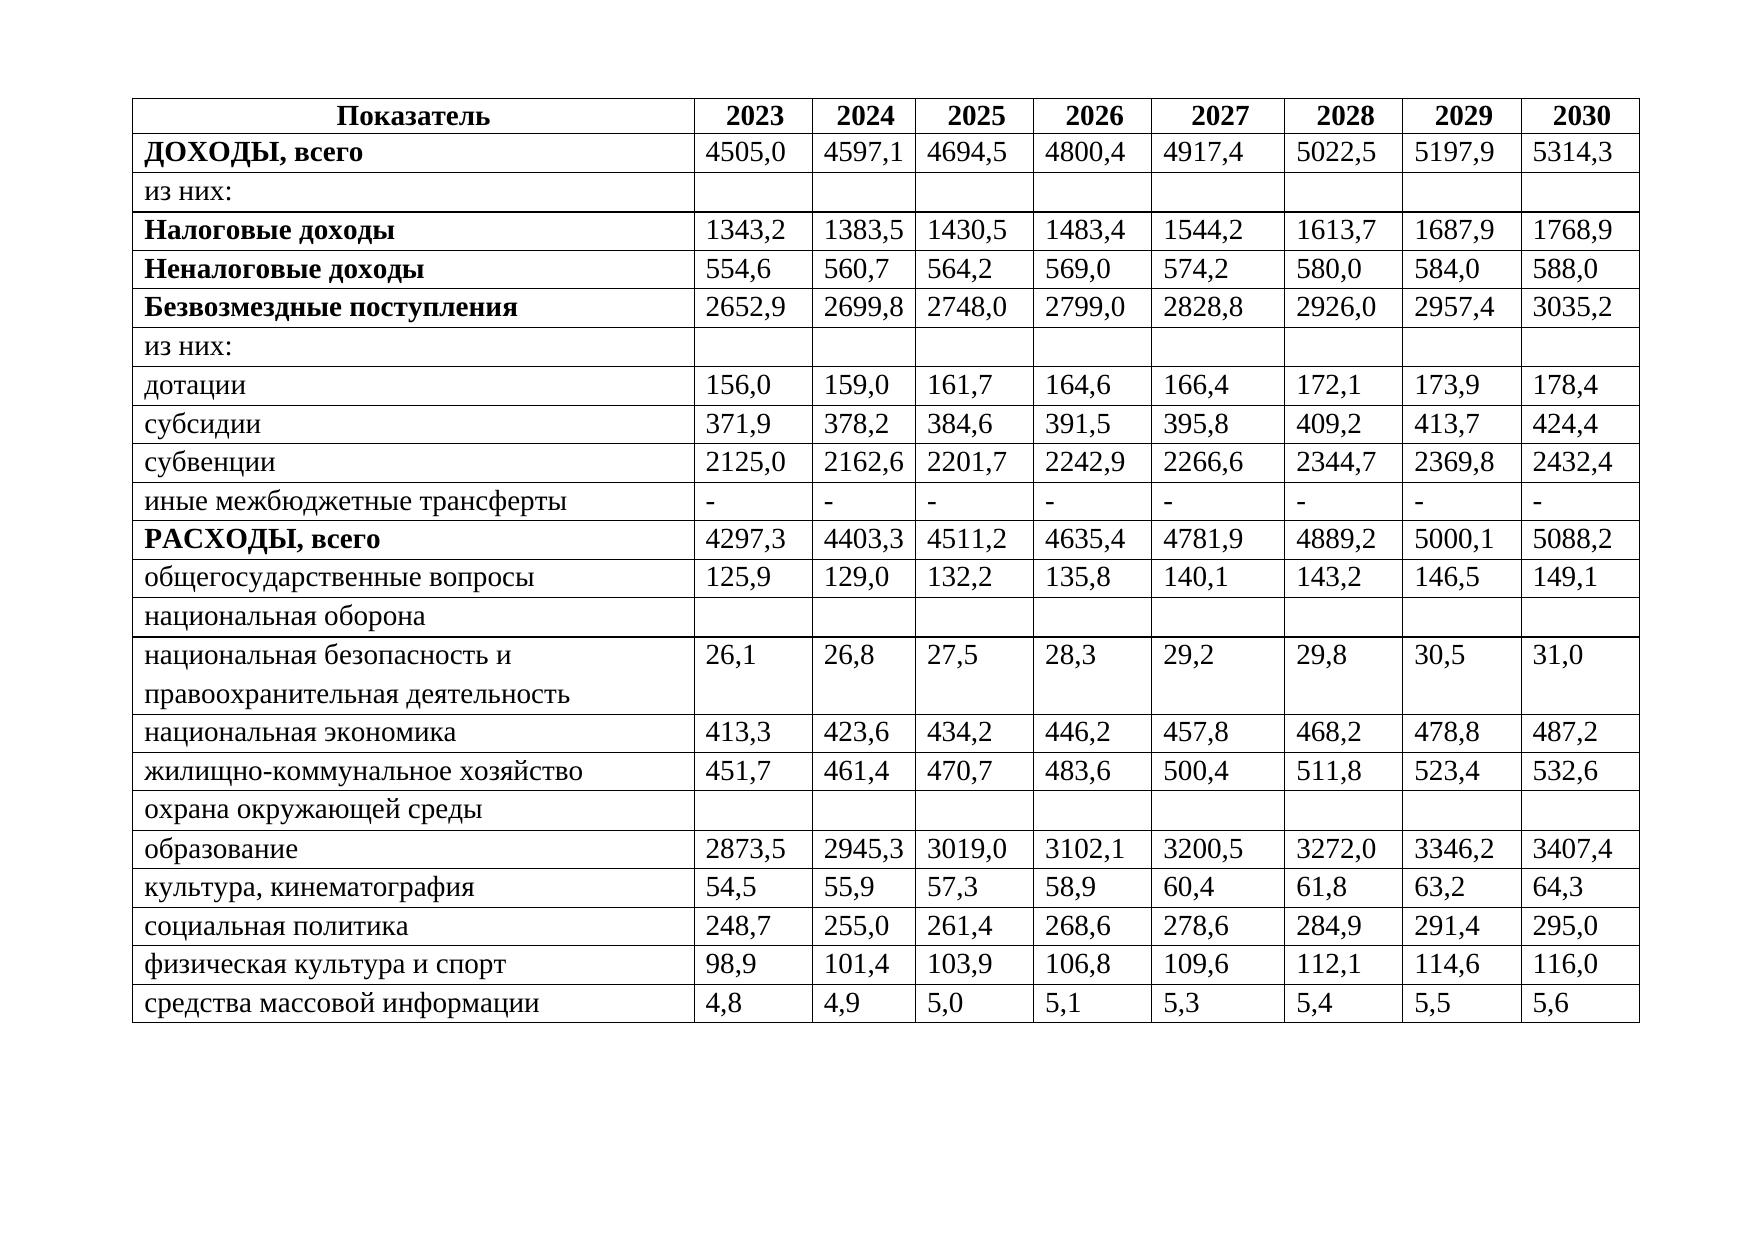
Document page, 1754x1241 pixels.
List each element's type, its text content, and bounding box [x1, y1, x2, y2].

table_cell из них: [133, 173, 694, 211]
table_cell 106,8 [1034, 946, 1151, 984]
table_cell [1152, 598, 1284, 636]
table_cell 140,1 [1152, 560, 1284, 597]
table_header 2028 [1285, 99, 1402, 133]
table_cell 588,0 [1522, 251, 1639, 288]
table_cell 103,9 [916, 946, 1033, 984]
table_cell 31,0 [1522, 638, 1639, 713]
table_cell - [916, 483, 1033, 520]
table_cell 30,5 [1403, 638, 1521, 713]
table_cell [1285, 173, 1402, 211]
table_cell 2125,0 [695, 444, 812, 482]
table_cell 116,0 [1522, 946, 1639, 984]
table_cell 1544,2 [1152, 213, 1284, 250]
table_cell 3035,2 [1522, 289, 1639, 327]
table_cell [1285, 791, 1402, 830]
table_cell 532,6 [1522, 753, 1639, 790]
table_cell - [1152, 483, 1284, 520]
table_cell 2748,0 [916, 289, 1033, 327]
table_cell 1430,5 [916, 213, 1033, 250]
table_cell 164,6 [1034, 367, 1151, 405]
table_cell 26,1 [695, 638, 812, 713]
table_cell 564,2 [916, 251, 1033, 288]
table_cell [1403, 598, 1521, 636]
table_cell 3407,4 [1522, 831, 1639, 868]
table_cell 268,6 [1034, 908, 1151, 945]
table_cell 1383,5 [813, 213, 915, 250]
table_cell 64,3 [1522, 869, 1639, 907]
table_cell субсидии [133, 406, 694, 443]
table_cell [1034, 328, 1151, 366]
table_cell 461,4 [813, 753, 915, 790]
table_cell 27,5 [916, 638, 1033, 713]
table_cell [916, 328, 1033, 366]
table_cell социальная политика [133, 908, 694, 945]
table_cell 149,1 [1522, 560, 1639, 597]
table_cell 5000,1 [1403, 521, 1521, 558]
table_cell 178,4 [1522, 367, 1639, 405]
table_cell 3102,1 [1034, 831, 1151, 868]
table_cell жилищно-коммунальное хозяйство [133, 753, 694, 790]
table_cell [1034, 598, 1151, 636]
table_cell 156,0 [695, 367, 812, 405]
table_cell Безвозмездные поступления [133, 289, 694, 327]
table_cell 511,8 [1285, 753, 1402, 790]
table_cell 4297,3 [695, 521, 812, 558]
table_cell охрана окружающей среды [133, 791, 694, 830]
table_cell 5,1 [1034, 985, 1151, 1022]
table_cell 483,6 [1034, 753, 1151, 790]
table_cell [695, 173, 812, 211]
table_cell 112,1 [1285, 946, 1402, 984]
table_cell 63,2 [1403, 869, 1521, 907]
table_cell 114,6 [1403, 946, 1521, 984]
table_cell 4,8 [695, 985, 812, 1022]
table_header Показатель [133, 99, 694, 133]
table_cell 135,8 [1034, 560, 1151, 597]
table_cell 4403,3 [813, 521, 915, 558]
table_cell 1768,9 [1522, 213, 1639, 250]
table_cell 2828,8 [1152, 289, 1284, 327]
table_cell образование [133, 831, 694, 868]
table_cell 569,0 [1034, 251, 1151, 288]
table_cell 4781,9 [1152, 521, 1284, 558]
table_cell средства массовой информации [133, 985, 694, 1022]
table_cell 2242,9 [1034, 444, 1151, 482]
table_cell 132,2 [916, 560, 1033, 597]
table_cell 28,3 [1034, 638, 1151, 713]
table_cell дотации [133, 367, 694, 405]
table_cell 57,3 [916, 869, 1033, 907]
table_cell 434,2 [916, 715, 1033, 752]
table_cell 4511,2 [916, 521, 1033, 558]
table_cell 1613,7 [1285, 213, 1402, 250]
table_cell 5,4 [1285, 985, 1402, 1022]
table_cell 143,2 [1285, 560, 1402, 597]
table_cell 5022,5 [1285, 134, 1402, 172]
table_cell 5,5 [1403, 985, 1521, 1022]
table_cell 378,2 [813, 406, 915, 443]
table_cell 2926,0 [1285, 289, 1402, 327]
table_cell [695, 791, 812, 830]
table_cell [695, 328, 812, 366]
table_cell - [695, 483, 812, 520]
table_cell 2162,6 [813, 444, 915, 482]
table_cell 2873,5 [695, 831, 812, 868]
table_cell [1522, 328, 1639, 366]
table_cell 3346,2 [1403, 831, 1521, 868]
table_cell субвенции [133, 444, 694, 482]
table_cell 409,2 [1285, 406, 1402, 443]
table_cell 451,7 [695, 753, 812, 790]
table_cell 3019,0 [916, 831, 1033, 868]
table_cell Неналоговые доходы [133, 251, 694, 288]
table_cell [813, 173, 915, 211]
table_cell [695, 598, 812, 636]
table_cell [1285, 598, 1402, 636]
table_header 2029 [1403, 99, 1521, 133]
table_cell 2945,3 [813, 831, 915, 868]
table_cell 5088,2 [1522, 521, 1639, 558]
table_cell 4,9 [813, 985, 915, 1022]
table_cell 3200,5 [1152, 831, 1284, 868]
table_cell из них: [133, 328, 694, 366]
table_cell 584,0 [1403, 251, 1521, 288]
table_cell 284,9 [1285, 908, 1402, 945]
table_cell [1403, 328, 1521, 366]
table_cell [1522, 173, 1639, 211]
table_cell [813, 598, 915, 636]
table_cell 487,2 [1522, 715, 1639, 752]
table_cell [1152, 173, 1284, 211]
table_cell 5314,3 [1522, 134, 1639, 172]
table_header 2030 [1522, 99, 1639, 133]
table_cell 129,0 [813, 560, 915, 597]
table_cell 5,0 [916, 985, 1033, 1022]
table_cell 261,4 [916, 908, 1033, 945]
table_cell 29,2 [1152, 638, 1284, 713]
table_cell 4889,2 [1285, 521, 1402, 558]
table_cell 470,7 [916, 753, 1033, 790]
table_cell 391,5 [1034, 406, 1151, 443]
table_cell 423,6 [813, 715, 915, 752]
table_cell - [1522, 483, 1639, 520]
table_cell - [1034, 483, 1151, 520]
table_cell 395,8 [1152, 406, 1284, 443]
table_cell [1403, 791, 1521, 830]
table_cell 255,0 [813, 908, 915, 945]
table_cell 248,7 [695, 908, 812, 945]
table_cell 54,5 [695, 869, 812, 907]
table_cell 161,7 [916, 367, 1033, 405]
table_cell национальная безопасность и правоохранительная деятельность [133, 638, 694, 713]
table_cell 500,4 [1152, 753, 1284, 790]
table_cell физическая культура и спорт [133, 946, 694, 984]
table_cell 5,6 [1522, 985, 1639, 1022]
table_cell 4505,0 [695, 134, 812, 172]
table_cell 173,9 [1403, 367, 1521, 405]
table_cell [1152, 791, 1284, 830]
table_header 2026 [1034, 99, 1151, 133]
table_cell 413,3 [695, 715, 812, 752]
table_cell 3272,0 [1285, 831, 1402, 868]
table_cell 2344,7 [1285, 444, 1402, 482]
table_cell - [1285, 483, 1402, 520]
table_cell 166,4 [1152, 367, 1284, 405]
table_cell [916, 791, 1033, 830]
table_cell 125,9 [695, 560, 812, 597]
table_cell общегосударственные вопросы [133, 560, 694, 597]
table_cell [813, 791, 915, 830]
table_cell культура, кинематография [133, 869, 694, 907]
table_cell [1285, 328, 1402, 366]
table_header 2023 [695, 99, 812, 133]
table_cell [1034, 791, 1151, 830]
table_cell 29,8 [1285, 638, 1402, 713]
table_cell 5,3 [1152, 985, 1284, 1022]
table_cell 560,7 [813, 251, 915, 288]
table_cell 554,6 [695, 251, 812, 288]
table_cell - [813, 483, 915, 520]
table_cell РАСХОДЫ, всего [133, 521, 694, 558]
table_cell 413,7 [1403, 406, 1521, 443]
table_cell 55,9 [813, 869, 915, 907]
table_header 2024 [813, 99, 915, 133]
table_cell [1403, 173, 1521, 211]
table_cell 2799,0 [1034, 289, 1151, 327]
table_cell 58,9 [1034, 869, 1151, 907]
table_cell [1152, 328, 1284, 366]
table_cell 2266,6 [1152, 444, 1284, 482]
table_cell 424,4 [1522, 406, 1639, 443]
table_cell 580,0 [1285, 251, 1402, 288]
table_cell 98,9 [695, 946, 812, 984]
table_cell 2699,8 [813, 289, 915, 327]
table_cell 101,4 [813, 946, 915, 984]
table_cell [1522, 791, 1639, 830]
table_cell 446,2 [1034, 715, 1151, 752]
table_cell 574,2 [1152, 251, 1284, 288]
table_cell 26,8 [813, 638, 915, 713]
table_cell 2957,4 [1403, 289, 1521, 327]
table_cell 384,6 [916, 406, 1033, 443]
table_cell 1687,9 [1403, 213, 1521, 250]
table_cell [916, 173, 1033, 211]
table_cell 159,0 [813, 367, 915, 405]
table_cell национальная экономика [133, 715, 694, 752]
table_cell 523,4 [1403, 753, 1521, 790]
table_cell [1522, 598, 1639, 636]
table_cell 2652,9 [695, 289, 812, 327]
table_cell - [1403, 483, 1521, 520]
table_cell 2432,4 [1522, 444, 1639, 482]
table_cell 109,6 [1152, 946, 1284, 984]
table_cell 5197,9 [1403, 134, 1521, 172]
table_header 2025 [916, 99, 1033, 133]
table_cell 61,8 [1285, 869, 1402, 907]
table_cell 4917,4 [1152, 134, 1284, 172]
table_cell иные межбюджетные трансферты [133, 483, 694, 520]
table_cell 4800,4 [1034, 134, 1151, 172]
table_cell 4694,5 [916, 134, 1033, 172]
table_cell 457,8 [1152, 715, 1284, 752]
table_cell Налоговые доходы [133, 213, 694, 250]
table_cell 478,8 [1403, 715, 1521, 752]
table_cell 4635,4 [1034, 521, 1151, 558]
table_cell ДОХОДЫ, всего [133, 134, 694, 172]
table_cell 278,6 [1152, 908, 1284, 945]
table_header 2027 [1152, 99, 1284, 133]
table_cell 60,4 [1152, 869, 1284, 907]
table_cell 2201,7 [916, 444, 1033, 482]
table_cell 295,0 [1522, 908, 1639, 945]
table_cell [1034, 173, 1151, 211]
table_cell 4597,1 [813, 134, 915, 172]
table_cell 291,4 [1403, 908, 1521, 945]
table_cell [813, 328, 915, 366]
table_cell 172,1 [1285, 367, 1402, 405]
table_cell 2369,8 [1403, 444, 1521, 482]
table_cell 1483,4 [1034, 213, 1151, 250]
table_cell 146,5 [1403, 560, 1521, 597]
table_cell национальная оборона [133, 598, 694, 636]
table_cell 371,9 [695, 406, 812, 443]
table_cell [916, 598, 1033, 636]
table_cell 468,2 [1285, 715, 1402, 752]
table_cell 1343,2 [695, 213, 812, 250]
